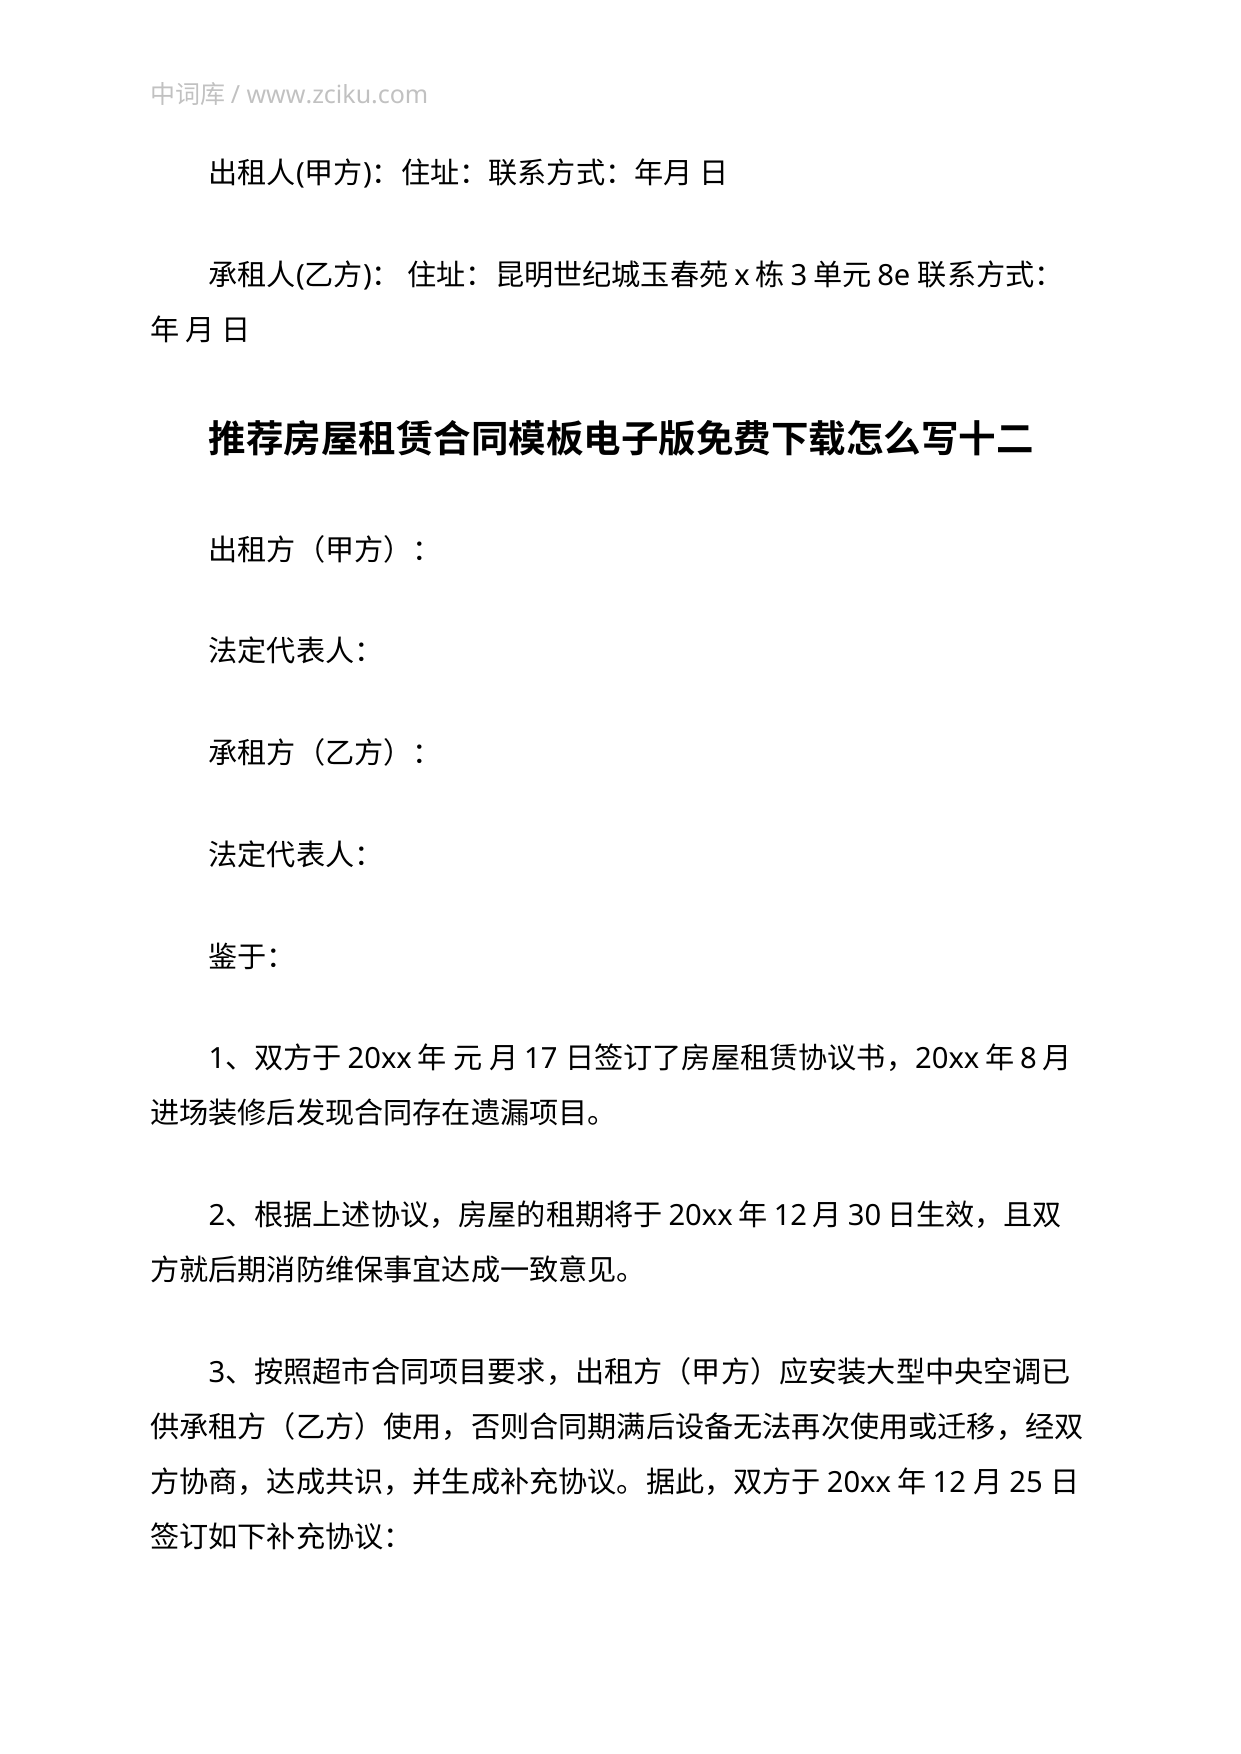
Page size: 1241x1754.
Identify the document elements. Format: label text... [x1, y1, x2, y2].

text 推荐房屋租赁合同模板电子版免费下载怎么写十二 [150, 409, 1090, 463]
text 法定代表人： [150, 831, 1090, 874]
text 承租人(乙方)： 住址：昆明世纪城玉春苑x栋3单元8e 联系方式： 年 月 日 [150, 252, 1090, 349]
text 承租方（乙方）： [150, 730, 1090, 772]
text 出租方（甲方）： [150, 526, 1090, 568]
text 1、双方于20xx年 元 月17 日签订了房屋租赁协议书，20xx年8月进场装修后发现合同存在遗漏项目。 [150, 1035, 1090, 1132]
text 出租人(甲方)：住址：联系方式：年月 日 [150, 150, 1090, 192]
text 鉴于： [150, 933, 1090, 976]
text 法定代表人： [150, 628, 1090, 670]
text 3、按照超市合同项目要求，出租方（甲方）应安装大型中央空调已供承租方（乙方）使用，否则合同期满后设备无法再次使用或迁移，经双方协商，达成共识，并生成补充协议。据此，双方于20xx年 12 月 25 日签订如下补充协议： [150, 1348, 1090, 1556]
text 2、根据上述协议，房屋的租期将于20xx年12月30日生效，且双方就后期消防维保事宜达成一致意见。 [150, 1192, 1090, 1289]
